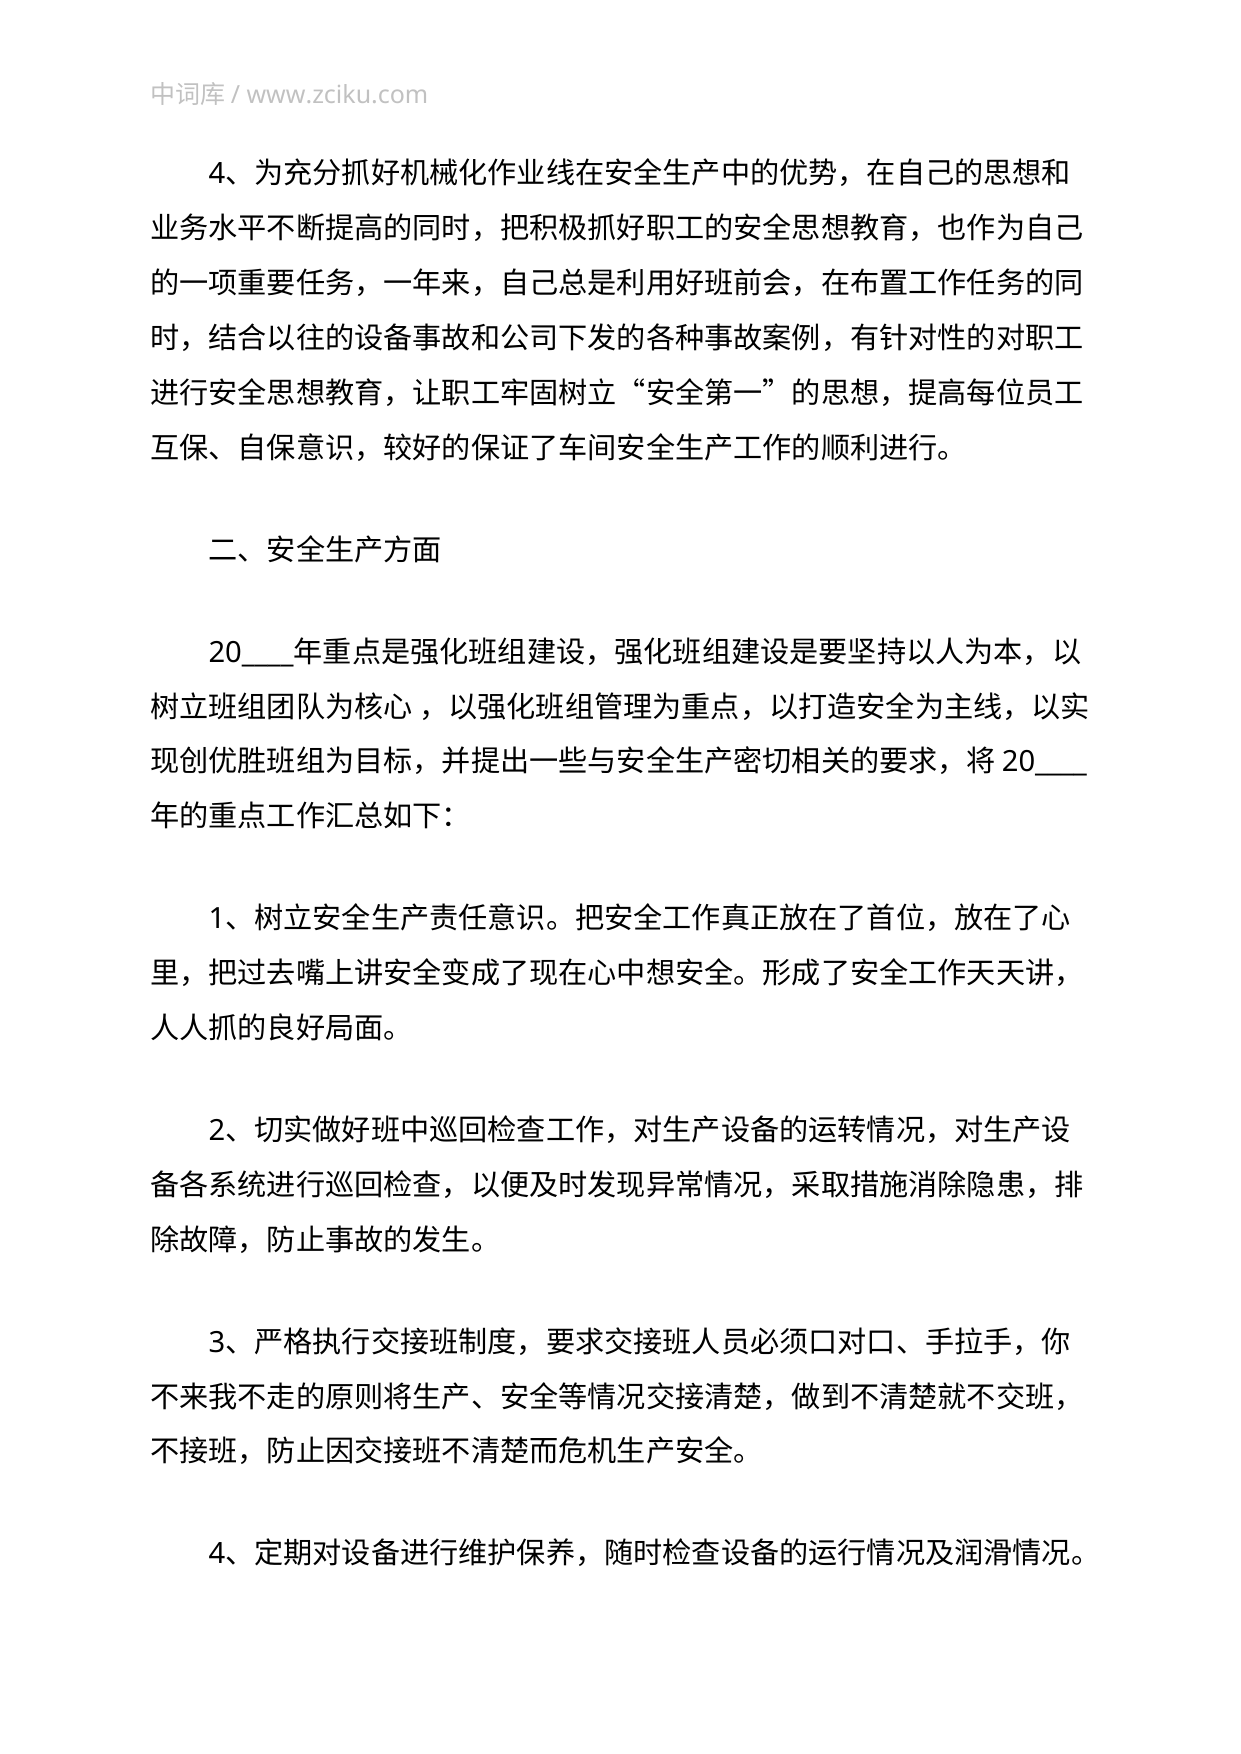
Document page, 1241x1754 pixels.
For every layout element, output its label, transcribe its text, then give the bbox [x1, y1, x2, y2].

text 4、定期对设备进行维护保养，随时检查设备的运行情况及润滑情况。 [150, 1530, 1090, 1572]
text 二、安全生产方面 [150, 526, 1090, 569]
text 20____年重点是强化班组建设，强化班组建设是要坚持以人为本，以树立班组团队为核心 ，以强化班组管理为重点，以打造安全为主线，以实现创优胜班组为目标，并提出一些与安全生产密切相关的要求，将20____年的重点工作汇总如下： [150, 628, 1090, 835]
text 1、树立安全生产责任意识。把安全工作真正放在了首位，放在了心里，把过去嘴上讲安全变成了现在心中想安全。形成了安全工作天天讲，人人抓的良好局面。 [150, 895, 1090, 1047]
text 3、严格执行交接班制度，要求交接班人员必须口对口、手拉手，你不来我不走的原则将生产、安全等情况交接清楚，做到不清楚就不交班，不接班，防止因交接班不清楚而危机生产安全。 [150, 1318, 1090, 1470]
text 2、切实做好班中巡回检查工作，对生产设备的运转情况，对生产设备各系统进行巡回检查，以便及时发现异常情况，采取措施消除隐患，排除故障，防止事故的发生。 [150, 1106, 1090, 1259]
text 4、为充分抓好机械化作业线在安全生产中的优势，在自己的思想和业务水平不断提高的同时，把积极抓好职工的安全思想教育，也作为自己的一项重要任务，一年来，自己总是利用好班前会，在布置工作任务的同时，结合以往的设备事故和公司下发的各种事故案例，有针对性的对职工进行安全思想教育，让职工牢固树立“安全第一”的思想，提高每位员工互保、自保意识，较好的保证了车间安全生产工作的顺利进行。 [150, 150, 1090, 467]
